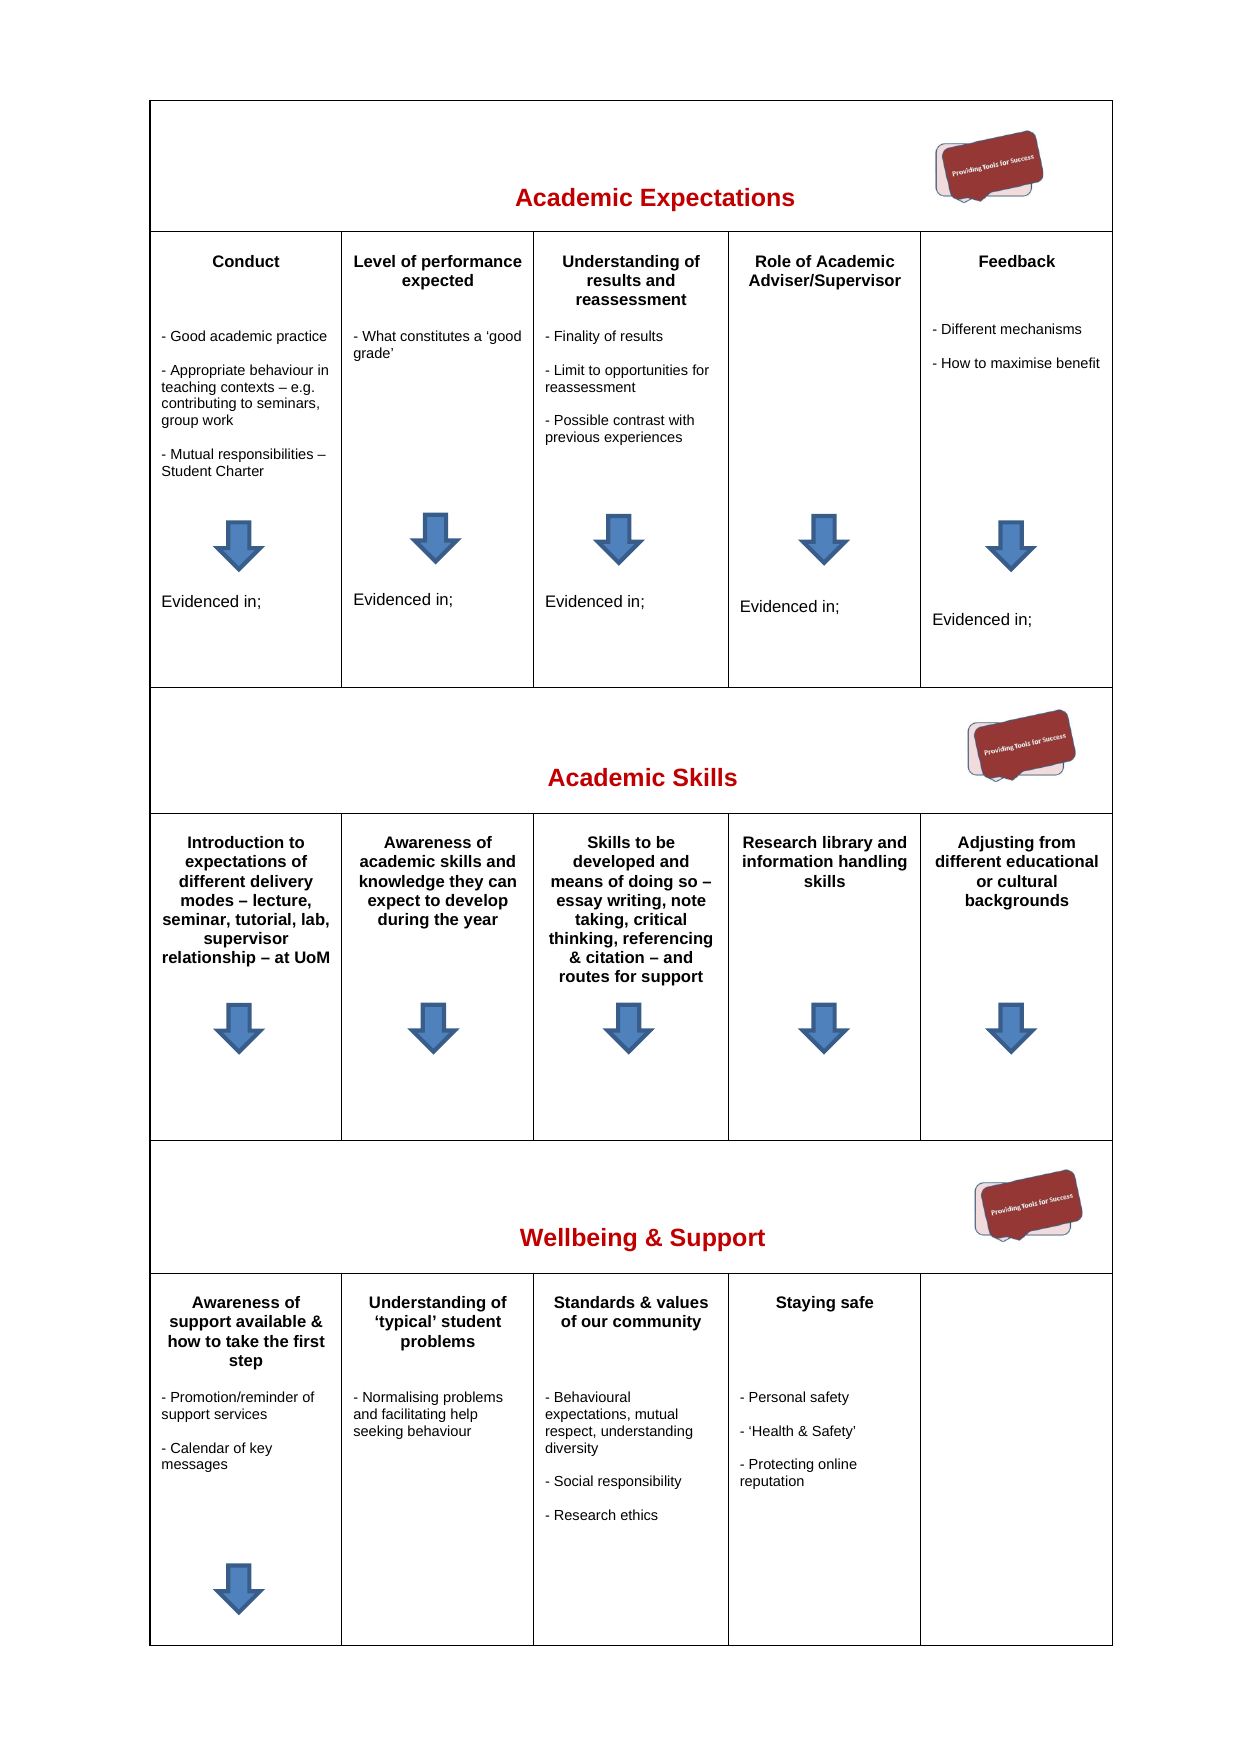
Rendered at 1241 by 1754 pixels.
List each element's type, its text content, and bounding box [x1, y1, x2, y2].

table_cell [151, 1274, 341, 1645]
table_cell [729, 1274, 920, 1645]
table_cell Adjusting from different educational or cultural backgrounds [921, 814, 1112, 1140]
table_cell Awareness of academic skills and knowledge they can expect to develop during the year [342, 814, 533, 1140]
table_cell Skills to be developed and means of doing so – essay writing, note taking, critical thinking, referencing & citation – and routes for support [534, 814, 728, 1140]
table_cell Understanding of results and reassessment - Finality of results - Limit to opportunities for reassessment - Possible contrast with previous experiences Evidenced in; [534, 232, 728, 687]
table_cell Conduct - Good academic practice - Appropriate behaviour in teaching contexts – e.g. contributing to seminars, group work - Mutual responsibilities – Student Charter Evidenced in; [151, 232, 341, 687]
table_cell [921, 1274, 1112, 1645]
picture [974, 1169, 1083, 1246]
table_header Academic Expectations [151, 101, 1112, 231]
picture [967, 709, 1076, 786]
table_cell Academic Skills [151, 688, 1112, 813]
table_cell Introduction to expectations of different delivery modes – lecture, seminar, tutorial, lab, supervisor relationship – at UoM [151, 814, 341, 1140]
table_cell Wellbeing & Support [151, 1141, 1112, 1273]
table_cell Feedback - Different mechanisms - How to maximise benefit Evidenced in; [921, 232, 1112, 687]
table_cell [534, 1274, 728, 1645]
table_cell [342, 1274, 533, 1645]
table_cell Role of Academic Adviser/Supervisor Evidenced in; [729, 232, 920, 687]
picture [935, 130, 1044, 207]
table_cell Research library and information handling skills [729, 814, 920, 1140]
table_cell Level of performance expected - What constitutes a ‘good grade’ Evidenced in; [342, 232, 533, 687]
